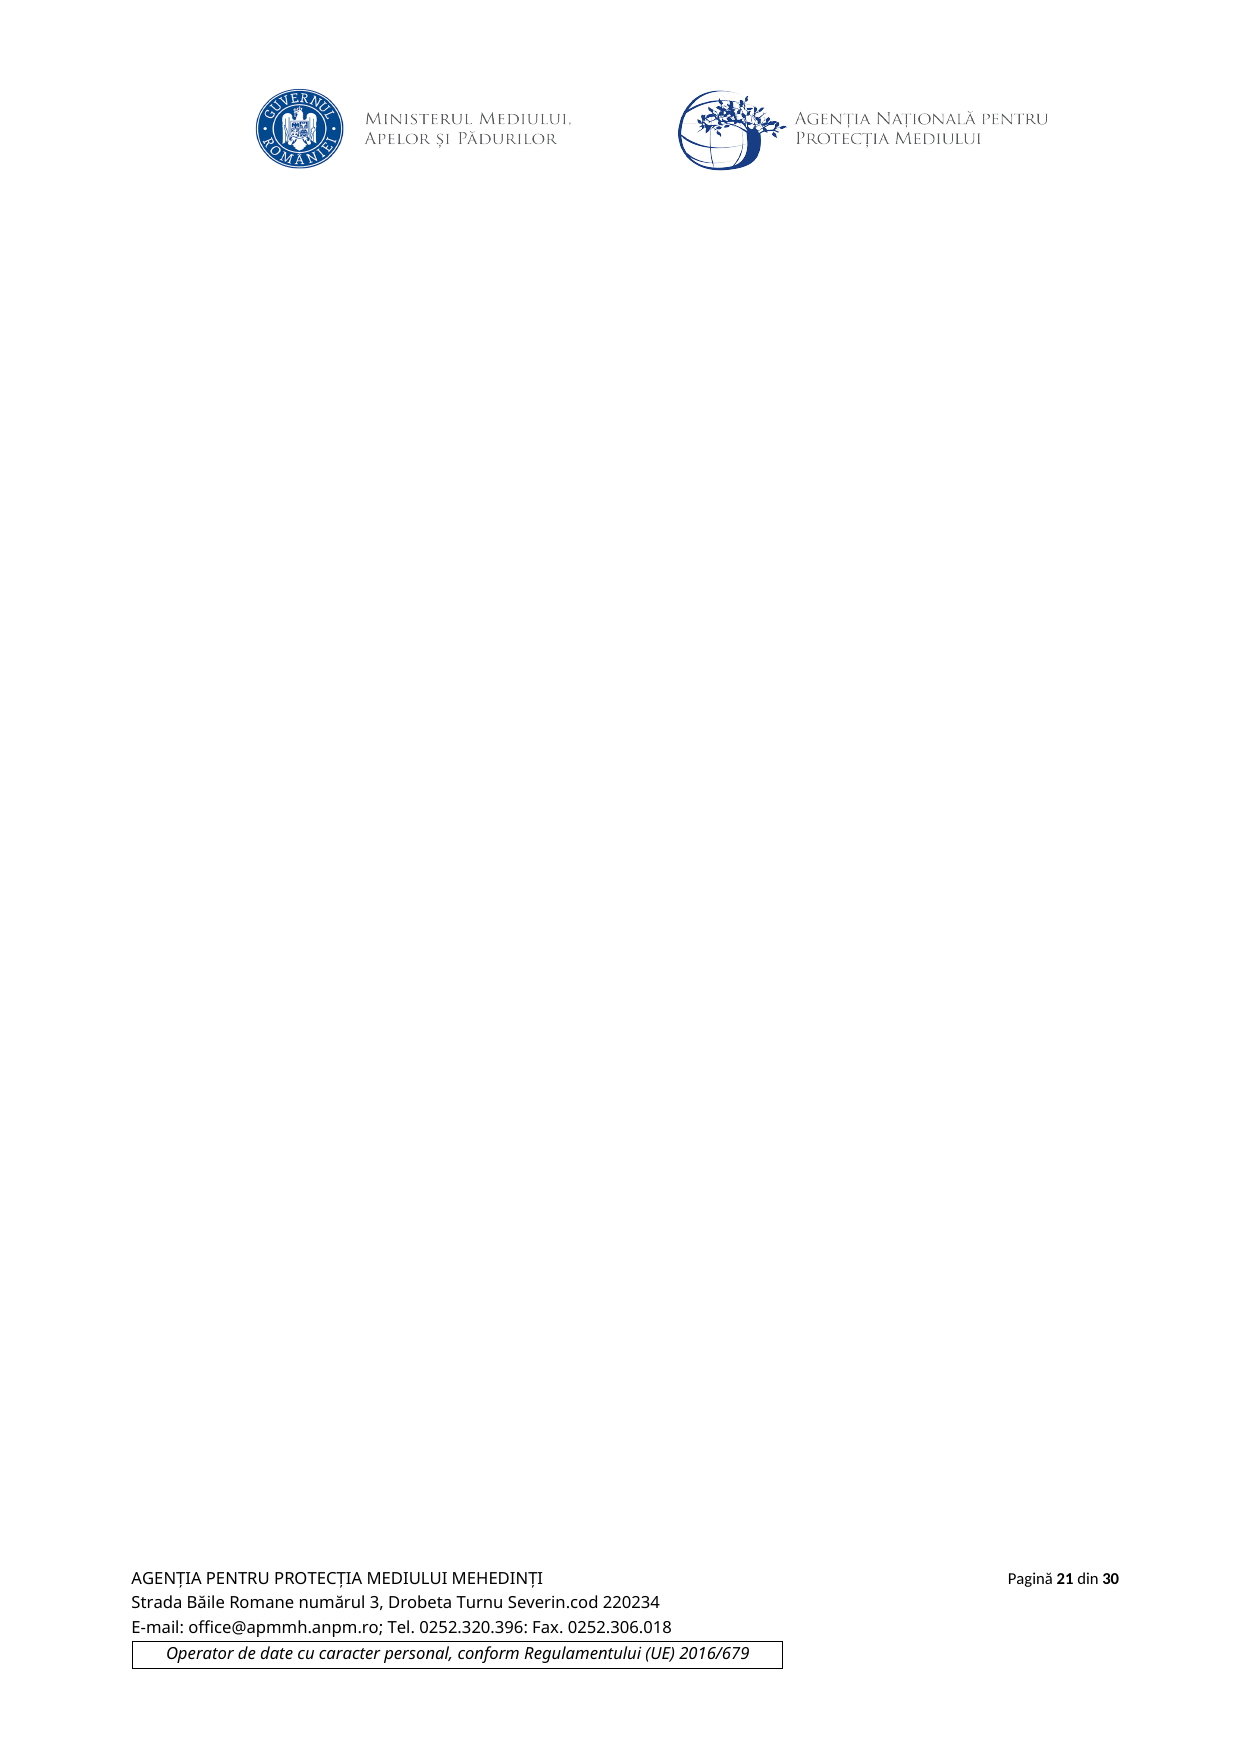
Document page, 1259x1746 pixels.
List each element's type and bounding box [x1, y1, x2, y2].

picture [190, 28, 1114, 229]
